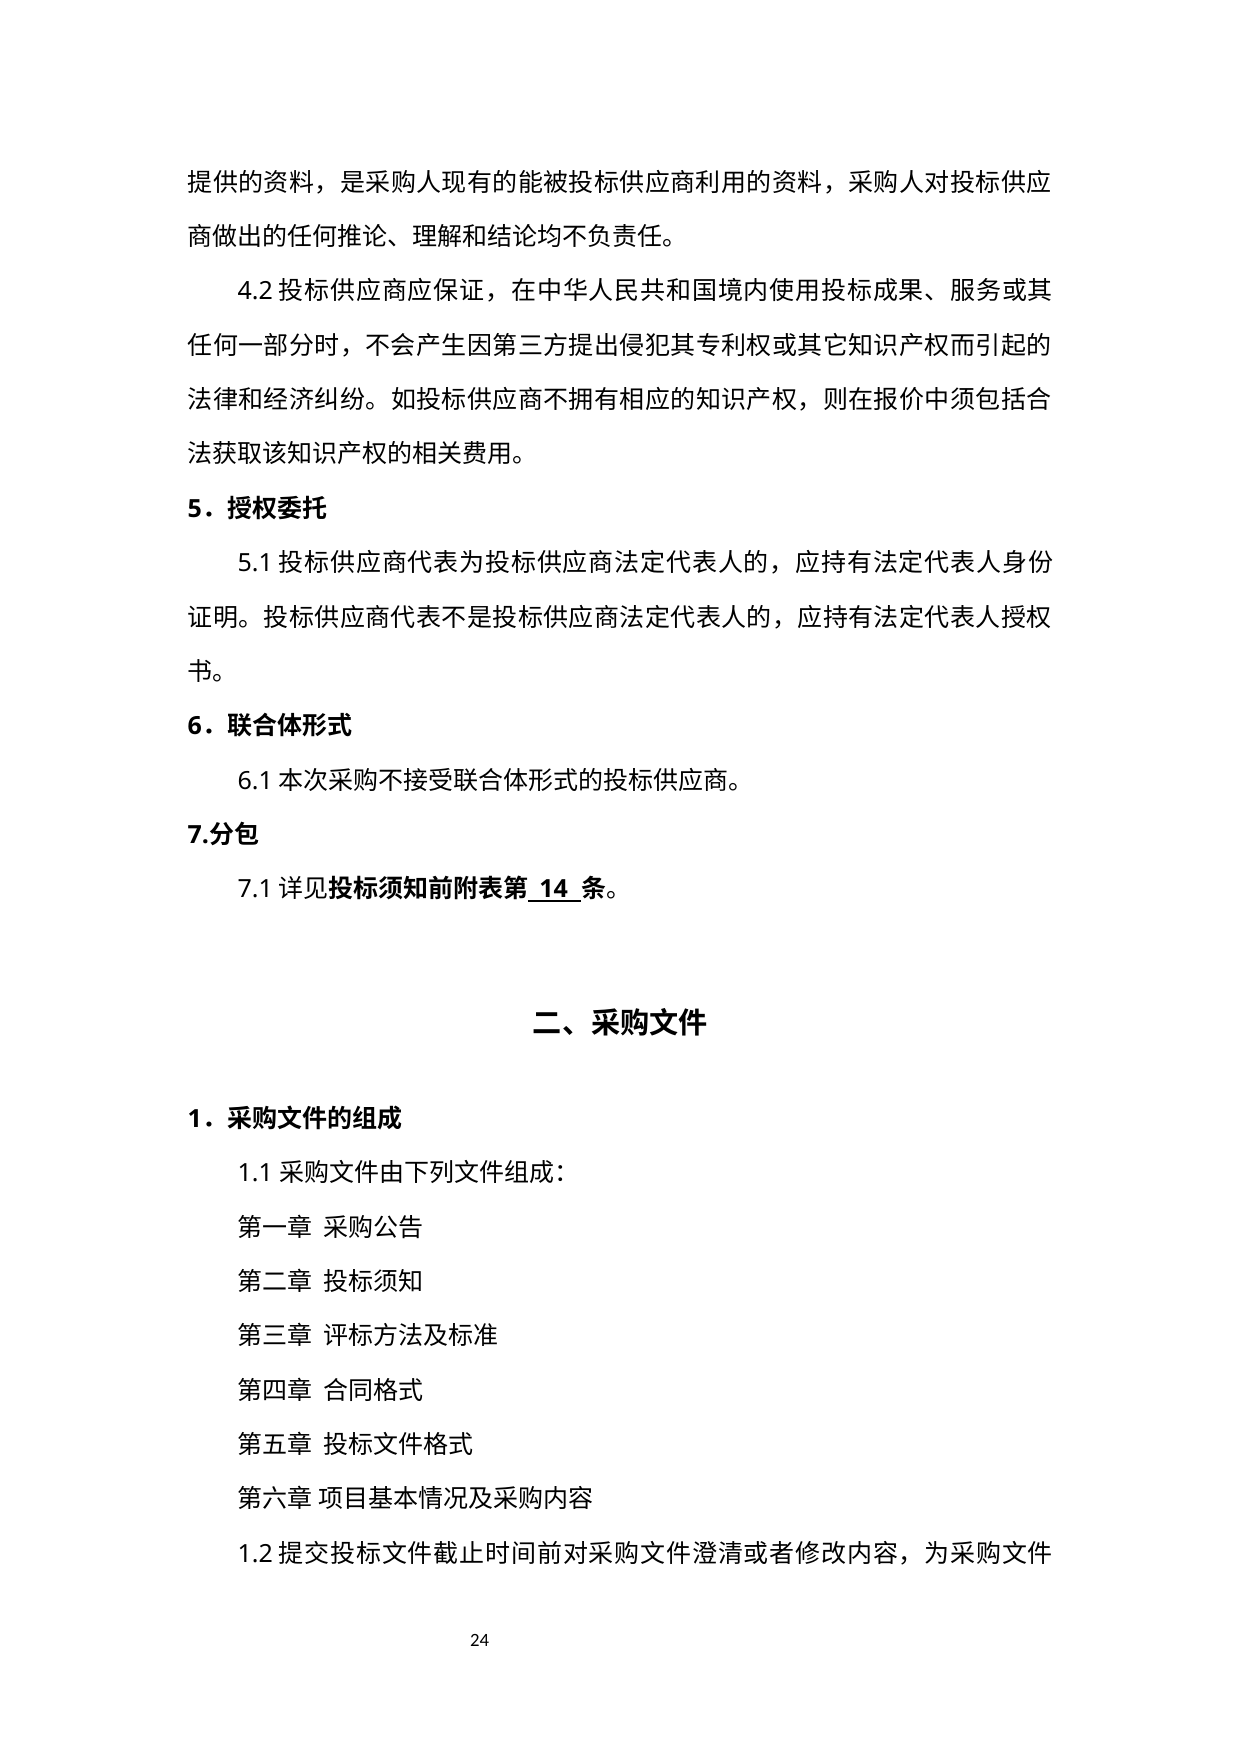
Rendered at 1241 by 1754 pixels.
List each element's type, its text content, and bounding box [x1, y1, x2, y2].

text 5．授权委托 [187, 488, 1053, 524]
text 第三章 评标方法及标准 [187, 1316, 1053, 1352]
list 采购文件 [187, 988, 1053, 1053]
text 第四章 合同格式 [187, 1370, 1053, 1406]
text 第二章 投标须知 [187, 1261, 1053, 1298]
text 第一章 采购公告 [187, 1207, 1053, 1243]
text 5.1投标供应商代表为投标供应商法定代表人的，应持有法定代表人身份证明。投标供应商代表不是投标供应商法定代表人的，应持有法定代表人授权书。 [187, 543, 1053, 688]
text 1．采购文件的组成 [187, 1098, 1053, 1134]
text 6．联合体形式 [187, 706, 1053, 742]
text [187, 1533, 1053, 1569]
text 7.1详见投标须知前附表第 14 条。 [187, 869, 1053, 905]
text 第五章 投标文件格式 [187, 1424, 1053, 1461]
text 4.2投标供应商应保证，在中华人民共和国境内使用投标成果、服务或其任何一部分时，不会产生因第三方提出侵犯其专利权或其它知识产权而引起的法律和经济纠纷。如投标供应商不拥有相应的知识产权，则在报价中须包括合法获取该知识产权的相关费用。 [187, 271, 1053, 470]
text 第六章 项目基本情况及采购内容 [187, 1479, 1053, 1515]
text 7.分包 [187, 814, 1053, 851]
text 6.1本次采购不接受联合体形式的投标供应商。 [187, 760, 1053, 796]
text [187, 162, 1053, 253]
text 1.1 采购文件由下列文件组成： [187, 1153, 1053, 1189]
